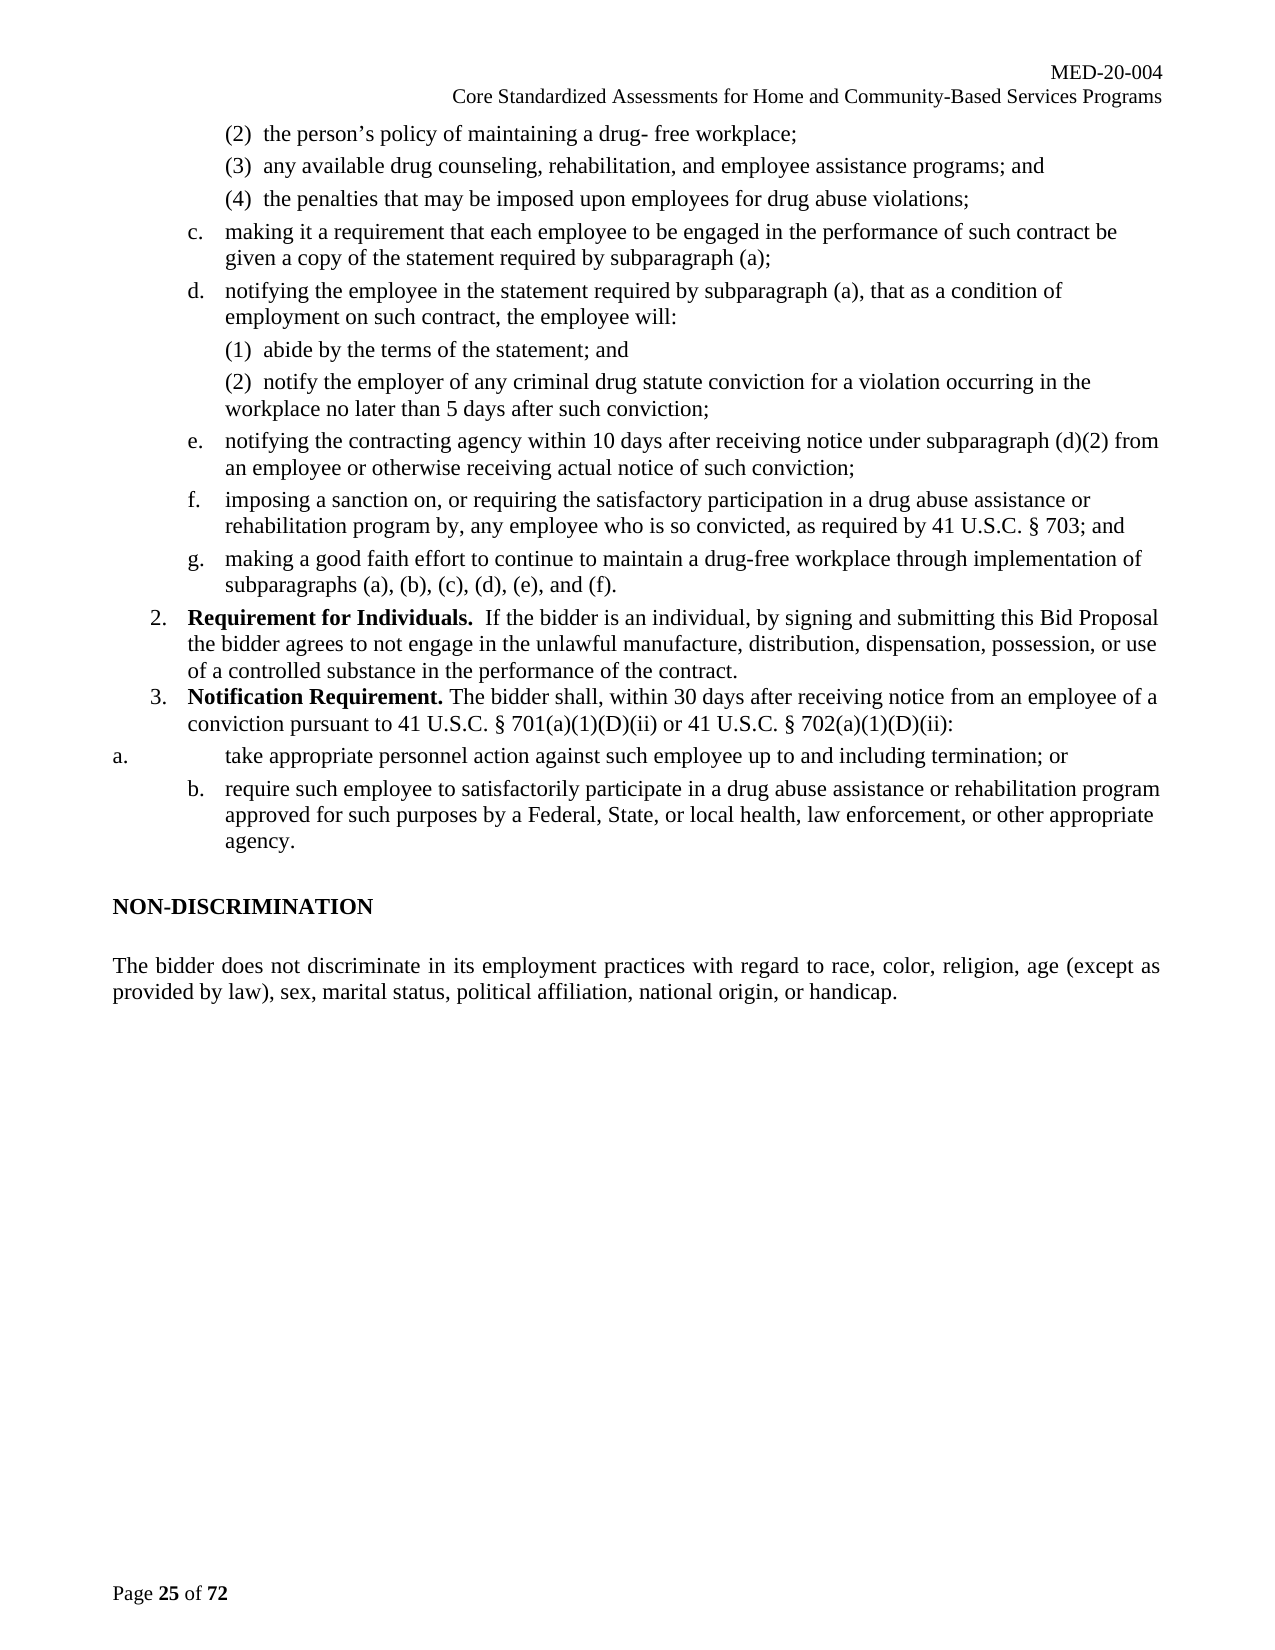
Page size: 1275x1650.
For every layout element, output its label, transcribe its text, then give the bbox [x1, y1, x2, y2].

list making a good faith effort to continue to maintain a drug-free workplace through implementation of subparagraphs (a), (b), (c), (d), (e), and (f). [187, 545, 1162, 598]
list require such employee to satisfactorily participate in a drug abuse assistance or rehabilitation program approved for such purposes by a Federal, State, or local health, law enforcement, or other appropriate agency. [187, 775, 1162, 854]
text (4) the penalties that may be imposed upon employees for drug abuse violations; [225, 185, 1162, 212]
list notifying the employee in the statement required by subparagraph (a), that as a condition of employment on such contract, the employee will: [187, 277, 1162, 329]
list notifying the contracting agency within 10 days after receiving notice under subparagraph (d)(2) from an employee or otherwise receiving actual notice of such conviction; [187, 427, 1162, 480]
text (2) the person’s policy of maintaining a drug- free workplace; [225, 120, 1162, 146]
text The bidder does not discriminate in its employment practices with regard to race, color, religion, age (except as provided by law), sex, marital status, political affiliation, national origin, or handicap. [112, 952, 1162, 1004]
list Notification Requirement. The bidder shall, within 30 days after receiving notice from an employee of a conviction pursuant to 41 U.S.C. § 701(a)(1)(D)(ii) or 41 U.S.C. § 702(a)(1)(D)(ii): [150, 683, 1162, 736]
list imposing a sanction on, or requiring the satisfactory participation in a drug abuse assistance or rehabilitation program by, any employee who is so convicted, as required by 41 U.S.C. § 703; and [187, 486, 1162, 539]
text (3) any available drug counseling, rehabilitation, and employee assistance programs; and [225, 153, 1162, 179]
text NON-DISCRIMINATION [112, 893, 1162, 919]
list Requirement for Individuals. If the bidder is an individual, by signing and submitting this Bid Proposal the bidder agrees to not engage in the unlawful manufacture, distribution, dispensation, possession, or use of a controlled substance in the performance of the contract. [150, 604, 1162, 683]
text (1) abide by the terms of the statement; and [225, 336, 1162, 362]
text (2) notify the employer of any criminal drug statute conviction for a violation occurring in the workplace no later than 5 days after such conviction; [225, 368, 1162, 421]
list making it a requirement that each employee to be engaged in the performance of such contract be given a copy of the statement required by subparagraph (a); [187, 218, 1162, 271]
list take appropriate personnel action against such employee up to and including termination; or [112, 742, 1162, 768]
